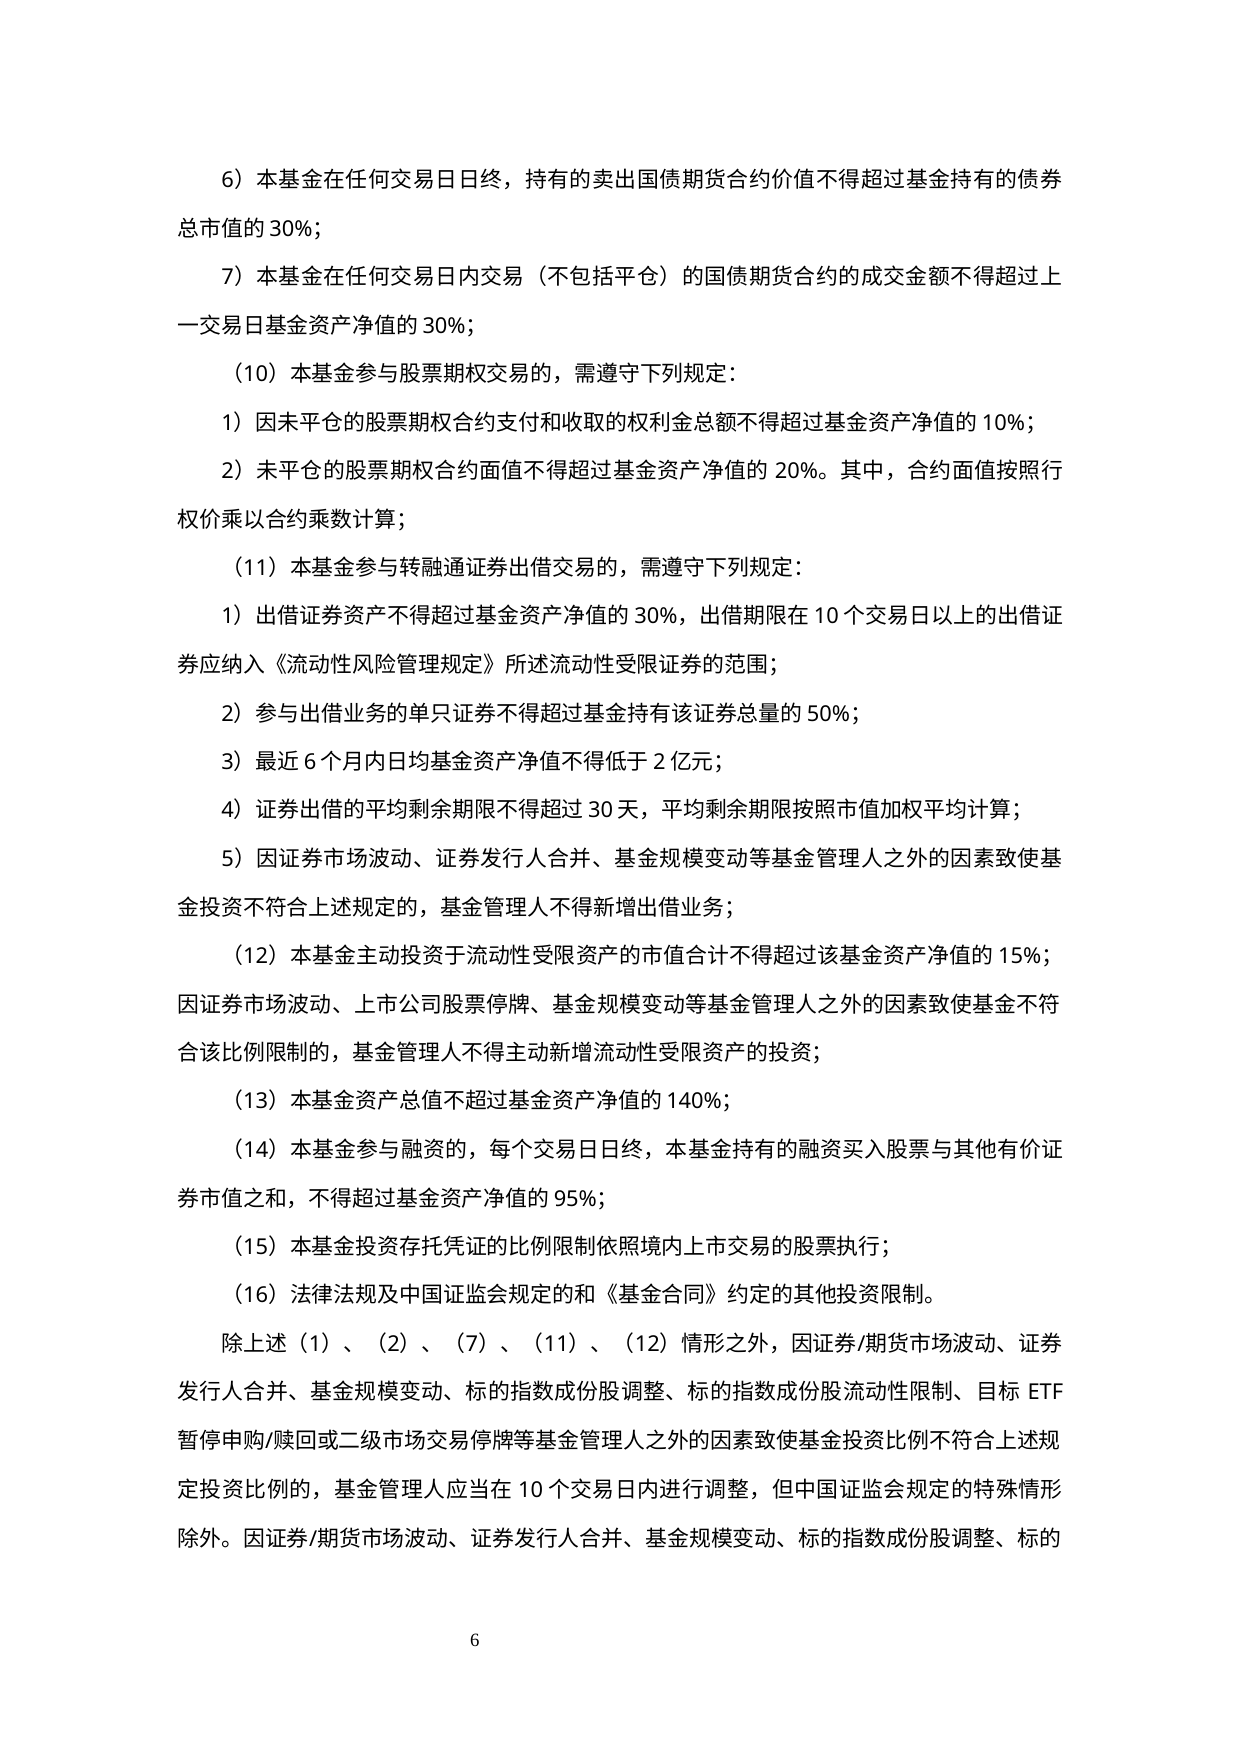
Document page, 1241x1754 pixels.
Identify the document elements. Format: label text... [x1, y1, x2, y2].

text （14）本基金参与融资的，每个交易日日终，本基金持有的融资买入股票与其他有价证券市值之和，不得超过基金资产净值的95%； [177, 1132, 1063, 1213]
text 4）证券出借的平均剩余期限不得超过30天，平均剩余期限按照市值加权平均计算； [177, 792, 1063, 824]
text （15）本基金投资存托凭证的比例限制依照境内上市交易的股票执行； [177, 1229, 1063, 1261]
text 2）参与出借业务的单只证券不得超过基金持有该证券总量的50%； [177, 695, 1063, 728]
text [177, 1325, 1063, 1553]
text （10）本基金参与股票期权交易的，需遵守下列规定： [177, 356, 1063, 389]
text （11）本基金参与转融通证券出借交易的，需遵守下列规定： [177, 550, 1063, 582]
text 3）最近6个月内日均基金资产净值不得低于2亿元； [177, 744, 1063, 776]
text （13）本基金资产总值不超过基金资产净值的140%； [177, 1083, 1063, 1116]
text （12）本基金主动投资于流动性受限资产的市值合计不得超过该基金资产净值的15%；因证券市场波动、上市公司股票停牌、基金规模变动等基金管理人之外的因素致使基金不符合该比例限制的，基金管理人不得主动新增流动性受限资产的投资； [177, 937, 1063, 1067]
text 6）本基金在任何交易日日终，持有的卖出国债期货合约价值不得超过基金持有的债券总市值的30%； [177, 162, 1063, 243]
text 5）因证券市场波动、证券发行人合并、基金规模变动等基金管理人之外的因素致使基金投资不符合上述规定的，基金管理人不得新增出借业务； [177, 840, 1063, 922]
text 7）本基金在任何交易日内交易（不包括平仓）的国债期货合约的成交金额不得超过上一交易日基金资产净值的30%； [177, 259, 1063, 340]
text 2）未平仓的股票期权合约面值不得超过基金资产净值的 20%。其中，合约面值按照行权价乘以合约乘数计算； [177, 453, 1063, 534]
text 1）出借证券资产不得超过基金资产净值的 30%，出借期限在10个交易日以上的出借证券应纳入《流动性风险管理规定》所述流动性受限证券的范围； [177, 598, 1063, 679]
text （16）法律法规及中国证监会规定的和《基金合同》约定的其他投资限制。 [177, 1277, 1063, 1309]
text 1）因未平仓的股票期权合约支付和收取的权利金总额不得超过基金资产净值的10%； [177, 404, 1063, 437]
